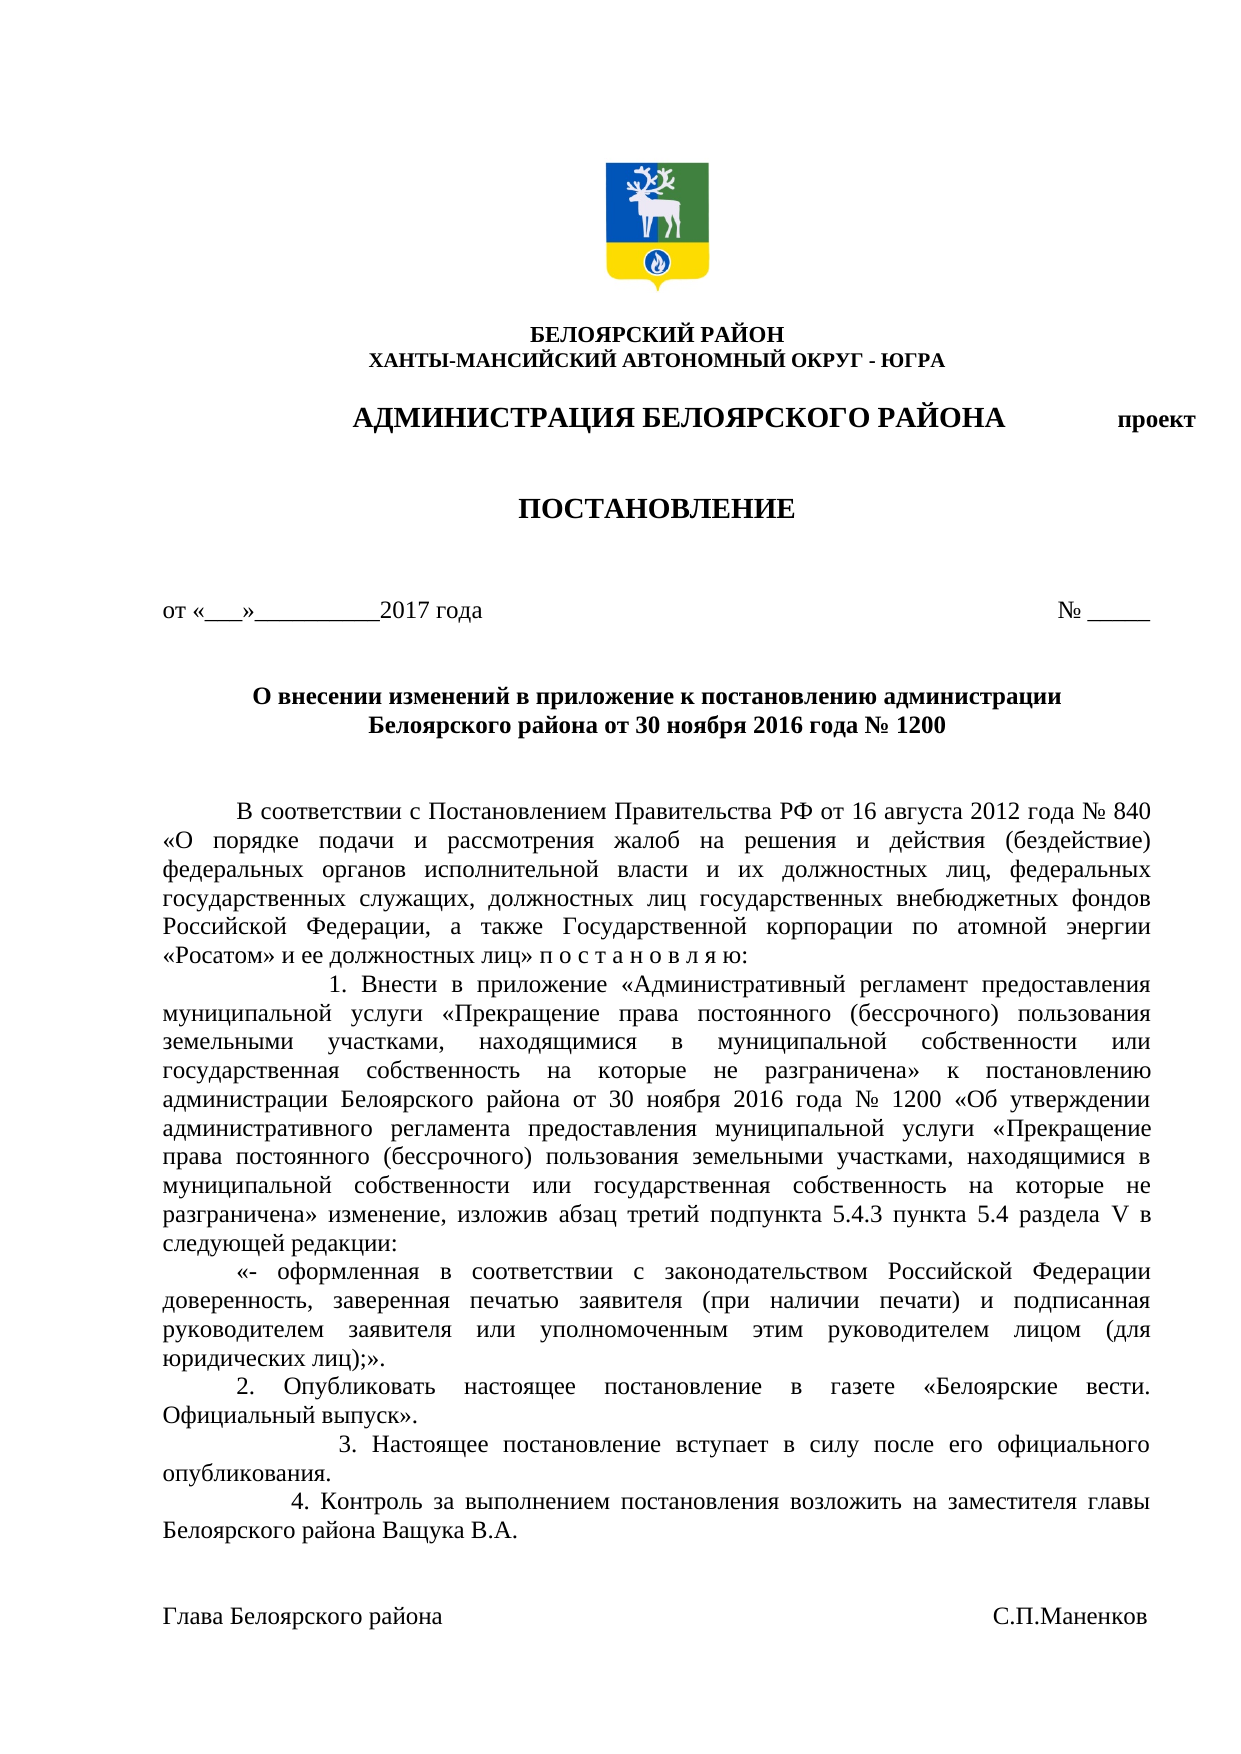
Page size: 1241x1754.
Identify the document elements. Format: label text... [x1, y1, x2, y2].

text В соответствии с Постановлением Правительства РФ от 16 августа 2012 года № 840 «О порядке подачи и рассмотрения жалоб на решения и действия (бездействие) федеральных органов исполнительной власти и их должностных лиц, федеральных государственных служащих, должностных лиц государственных внебюджетных фондов Российской Федерации, а также Государственной корпорации по атомной энергии «Росатом» и ее должностных лиц» п о с т а н о в л я ю: [162, 796, 1152, 969]
text «- оформленная в соответствии с законодательством Российской Федерации доверенность, заверенная печатью заявителя (при наличии печати) и подписанная руководителем заявителя или уполномоченным этим руководителем лицом (для юридических лиц);». [162, 1256, 1152, 1371]
text БЕЛОЯРСКИЙ РАЙОН [162, 321, 1152, 348]
text О внесении изменений в приложение к постановлению администрации [162, 681, 1152, 710]
picture [603, 147, 710, 293]
text ХАНТЫ-МАНСИЙСКИЙ АВТОНОМНЫЙ ОКРУГ - ЮГРА [162, 348, 1152, 372]
text Глава Белоярского района С.П.Маненков [162, 1601, 1152, 1630]
text Белоярского района от 30 ноября 2016 года № 1200 [162, 710, 1152, 739]
text 1. Внести в приложение «Административный регламент предоставления муниципальной услуги «Прекращение права постоянного (бессрочного) пользования земельными участками, находящимися в муниципальной собственности или государственная собственность на которые не разграничена» к постановлению администрации Белоярского района от 30 ноября 2016 года № 1200 «Об утверждении административного регламента предоставления муниципальной услуги «Прекращение права постоянного (бессрочного) пользования земельными участками, находящимися в муниципальной собственности или государственная собственность на которые не разграничена» изменение, изложив абзац третий подпункта 5.4.3 пункта 5.4 раздела V в следующей редакции: [162, 969, 1152, 1256]
text от «___»__________2017 года № _____ [162, 595, 1152, 624]
text 2. Опубликовать настоящее постановление в газете «Белоярские вести. Официальный выпуск». [162, 1371, 1152, 1429]
text 3. Настоящее постановление вступает в силу после его официального опубликования. [162, 1429, 1152, 1486]
text 4. Контроль за выполнением постановления возложить на заместителя главы Белоярского района Ващука В.А. [162, 1486, 1152, 1544]
text ПОСТАНОВЛЕНИЕ [162, 492, 1152, 525]
text АДМИНИСТРАЦИЯ БЕЛОЯРСКОГО РАЙОНА проект [162, 401, 1152, 434]
